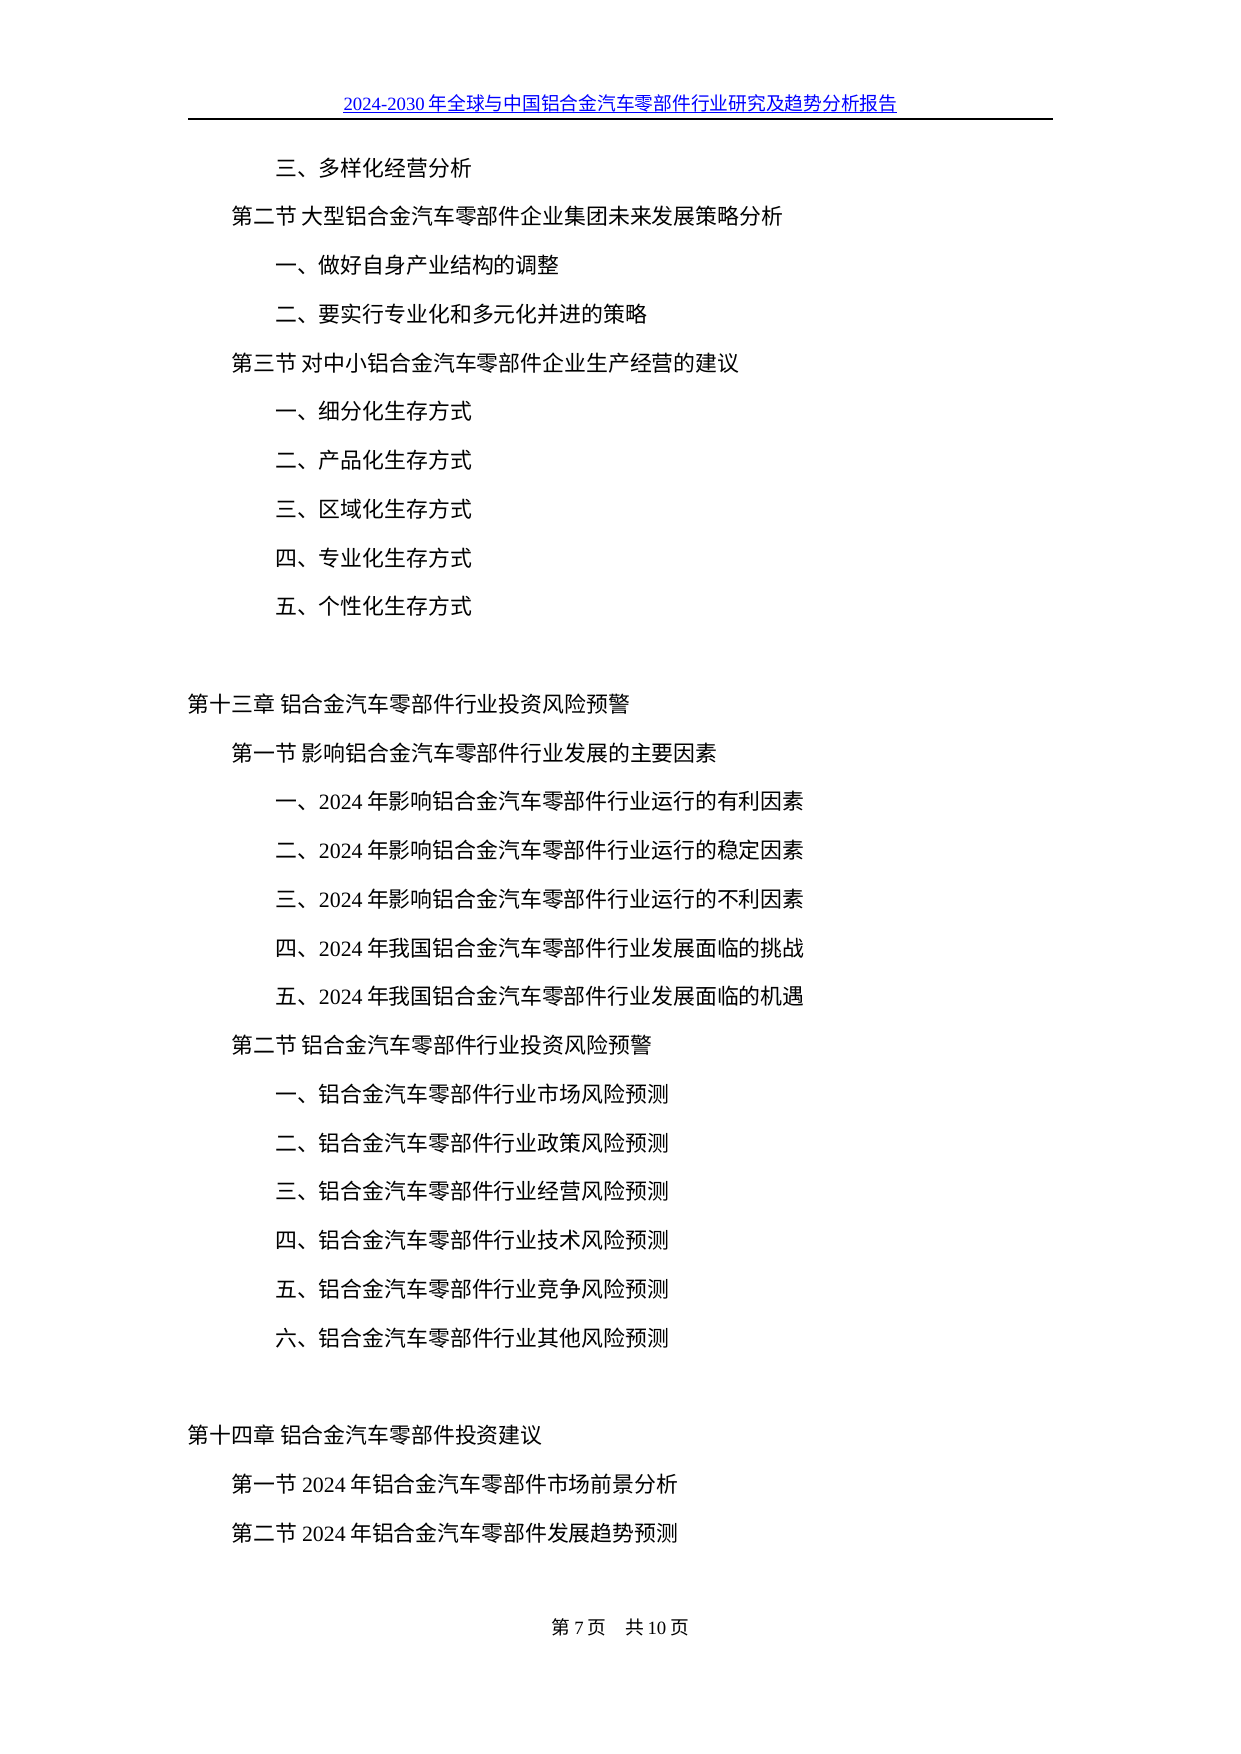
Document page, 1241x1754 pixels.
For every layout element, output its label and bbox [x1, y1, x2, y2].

text [187, 150, 1053, 1548]
